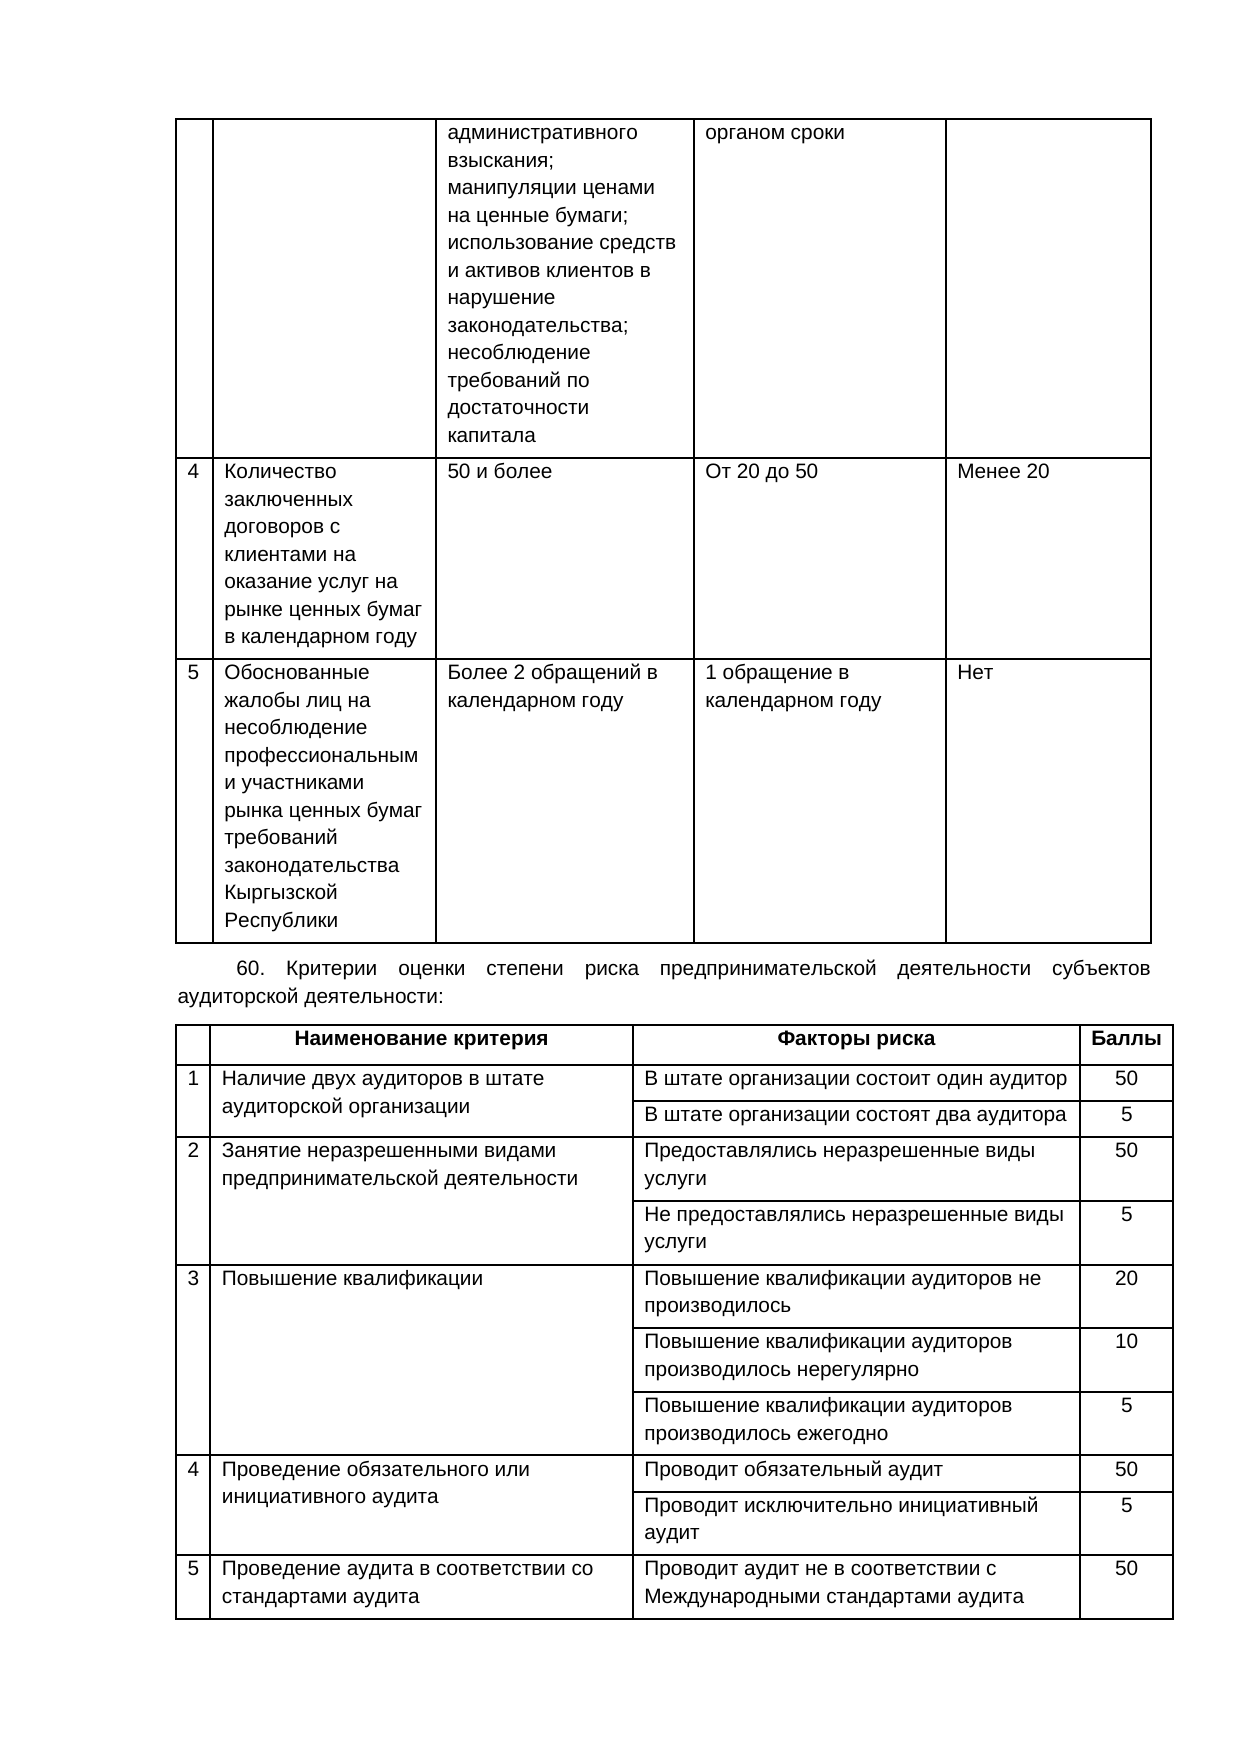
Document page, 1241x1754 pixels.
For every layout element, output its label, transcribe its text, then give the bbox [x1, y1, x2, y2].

table_cell 50 [1081, 1066, 1172, 1100]
table_cell 3 [177, 120, 212, 457]
table_cell В штате организации состоят два аудитора [634, 1102, 1079, 1136]
table_cell Повышение квалификации [211, 1266, 632, 1454]
table_cell В штате организации состоит один аудитор [634, 1066, 1079, 1100]
table_cell Количество заключенных договоров с клиентами на оказание услуг на рынке ценных бумаг в календарном году [214, 459, 435, 658]
table_cell Наличие двух аудиторов в штате аудиторской организации [211, 1066, 632, 1136]
table_header Наименование критерия [211, 1026, 632, 1064]
table_cell Повышение квалификации аудиторов производилось ежегодно [634, 1393, 1079, 1454]
table_header [177, 1026, 209, 1064]
table_cell 3 [177, 1266, 209, 1454]
table_cell Проводит аудит не в соответствии с Международными стандартами аудита [634, 1556, 1079, 1618]
table_cell 5 [1081, 1202, 1172, 1263]
text 60. Критерии оценки степени риска предпринимательской деятельности субъектов аудиторской деятельности: [177, 956, 1152, 1008]
table_cell 50 [1081, 1138, 1172, 1200]
table_cell 5 [1081, 1493, 1172, 1554]
table_cell Более 2 обращений в календарном году [437, 660, 693, 942]
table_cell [695, 120, 945, 457]
table_cell 20 [1081, 1266, 1172, 1327]
table_cell 1 обращение в календарном году [695, 660, 945, 942]
table_cell Проводит исключительно инициативный аудит [634, 1493, 1079, 1554]
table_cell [947, 120, 1150, 457]
table_cell Проведение обязательного или инициативного аудита [211, 1456, 632, 1554]
table_cell 5 [177, 1556, 209, 1618]
table_cell Повышение квалификации аудиторов не производилось [634, 1266, 1079, 1327]
table_cell Проводит обязательный аудит [634, 1456, 1079, 1491]
table_cell 10 [1081, 1329, 1172, 1391]
table_cell Нет [947, 660, 1150, 942]
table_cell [211, 1556, 632, 1618]
table_cell Не предоставлялись неразрешенные виды услуги [634, 1202, 1079, 1263]
table_header Факторы риска [634, 1026, 1079, 1064]
table_cell 50 [1081, 1556, 1172, 1618]
table_cell Менее 20 [947, 459, 1150, 658]
table_cell Предоставлялись неразрешенные виды услуги [634, 1138, 1079, 1200]
table_cell 5 [177, 660, 212, 942]
table_cell 50 [1081, 1456, 1172, 1491]
table_cell 1 [177, 1066, 209, 1136]
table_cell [437, 120, 693, 457]
table_cell От 20 до 50 [695, 459, 945, 658]
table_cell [214, 120, 435, 457]
table_cell 4 [177, 1456, 209, 1554]
table_cell 2 [177, 1138, 209, 1263]
table_cell Повышение квалификации аудиторов производилось нерегулярно [634, 1329, 1079, 1391]
table_cell 5 [1081, 1102, 1172, 1136]
table_cell 5 [1081, 1393, 1172, 1454]
table_cell 50 и более [437, 459, 693, 658]
table_cell Обоснованные жалобы лиц на несоблюдение профессиональными участниками рынка ценных бумаг требований законодательства Кыргызской Республики [214, 660, 435, 942]
table_header Баллы [1081, 1026, 1172, 1064]
table_cell 4 [177, 459, 212, 658]
table_cell Занятие неразрешенными видами предпринимательской деятельности [211, 1138, 632, 1263]
